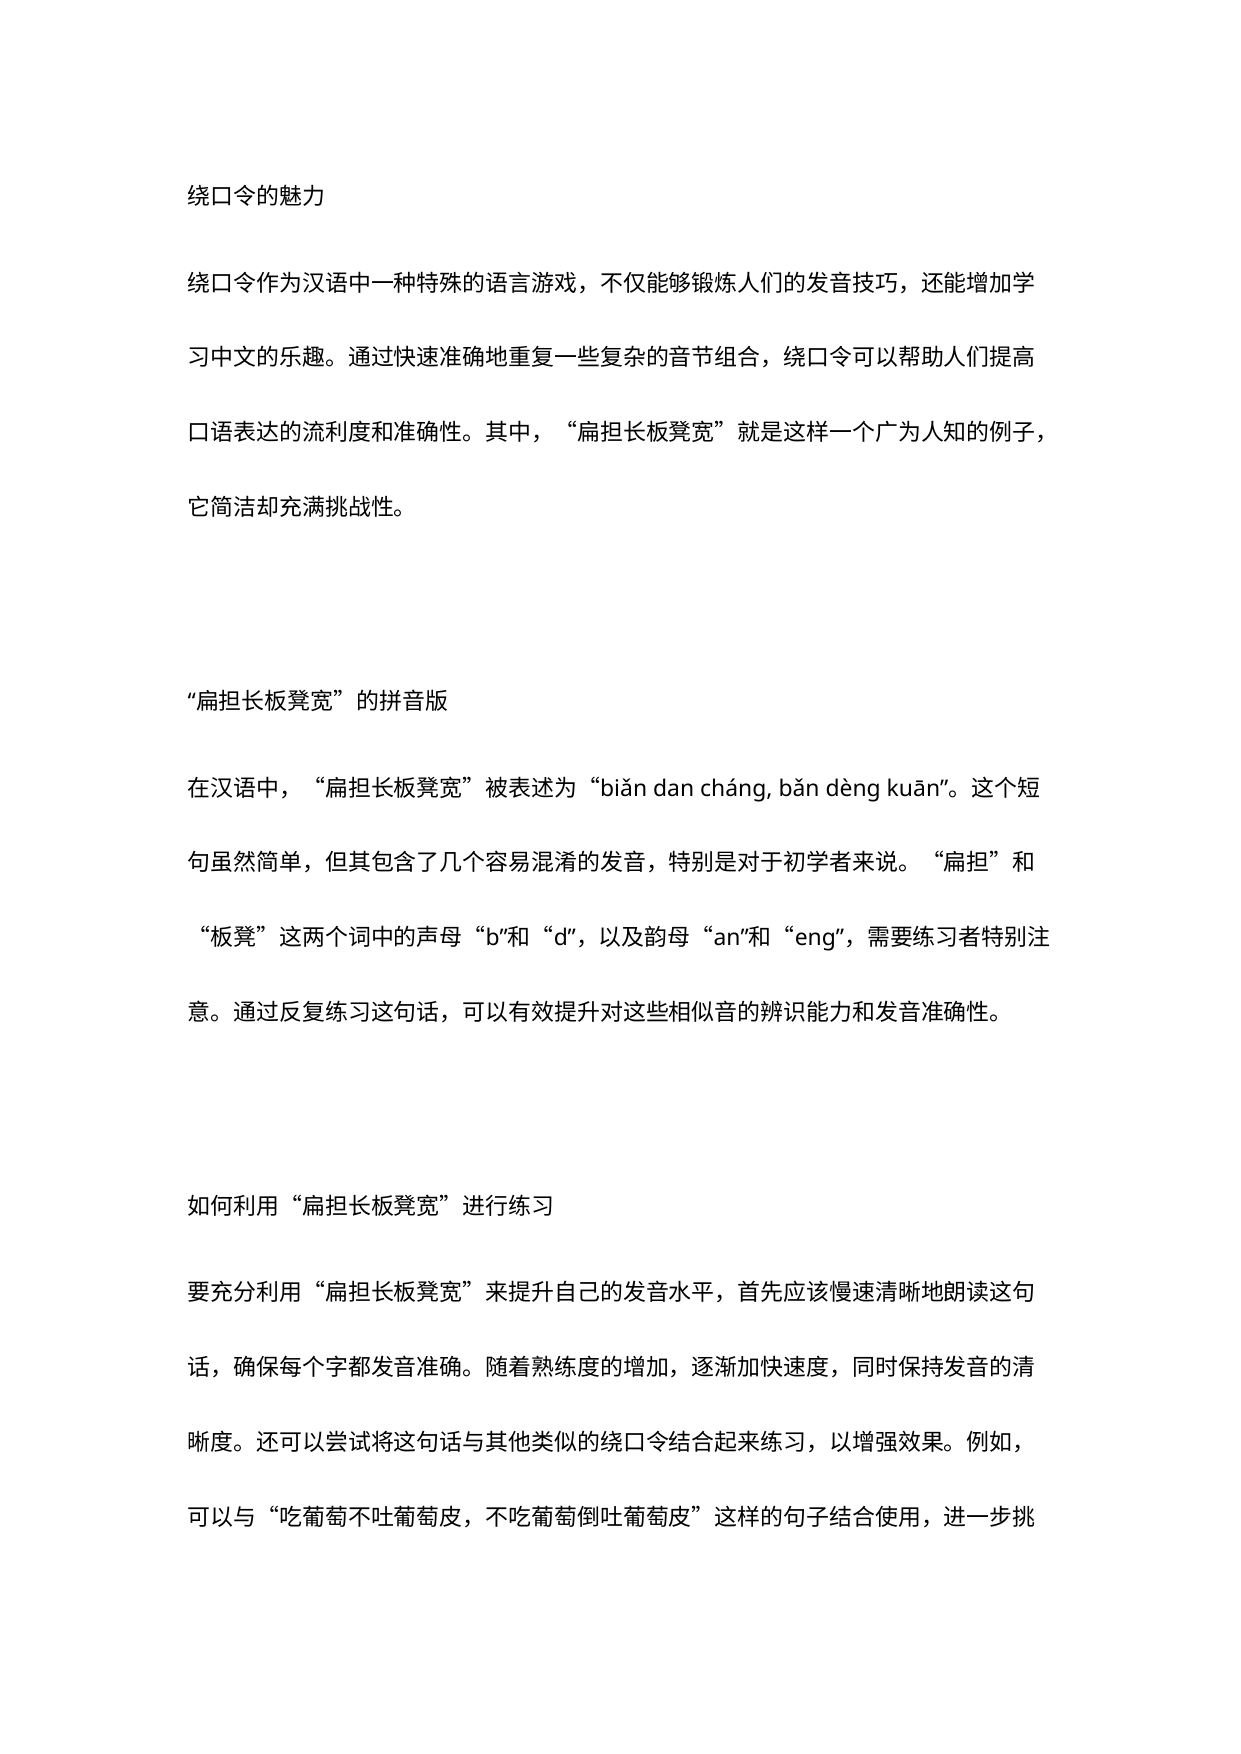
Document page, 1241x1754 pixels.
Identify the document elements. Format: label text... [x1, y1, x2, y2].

text 绕口令的魅力 [187, 162, 1053, 227]
text 绕口令作为汉语中一种特殊的语言游戏，不仅能够锻炼人们的发音技巧，还能增加学习中文的乐趣。通过快速准确地重复一些复杂的音节组合，绕口令可以帮助人们提高口语表达的流利度和准确性。其中，“扁担长板凳宽”就是这样一个广为人知的例子，它简洁却充满挑战性。 [187, 248, 1053, 538]
text 如何利用“扁担长板凳宽”进行练习 [187, 1172, 1053, 1237]
text “扁担长板凳宽”的拼音版 [187, 667, 1053, 732]
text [187, 1258, 1053, 1547]
text 在汉语中，“扁担长板凳宽”被表述为“biǎn dan cháng, bǎn dèng kuān”。这个短句虽然简单，但其包含了几个容易混淆的发音，特别是对于初学者来说。“扁担”和“板凳”这两个词中的声母“b”和“d”，以及韵母“an”和“eng”，需要练习者特别注意。通过反复练习这句话，可以有效提升对这些相似音的辨识能力和发音准确性。 [187, 753, 1053, 1043]
